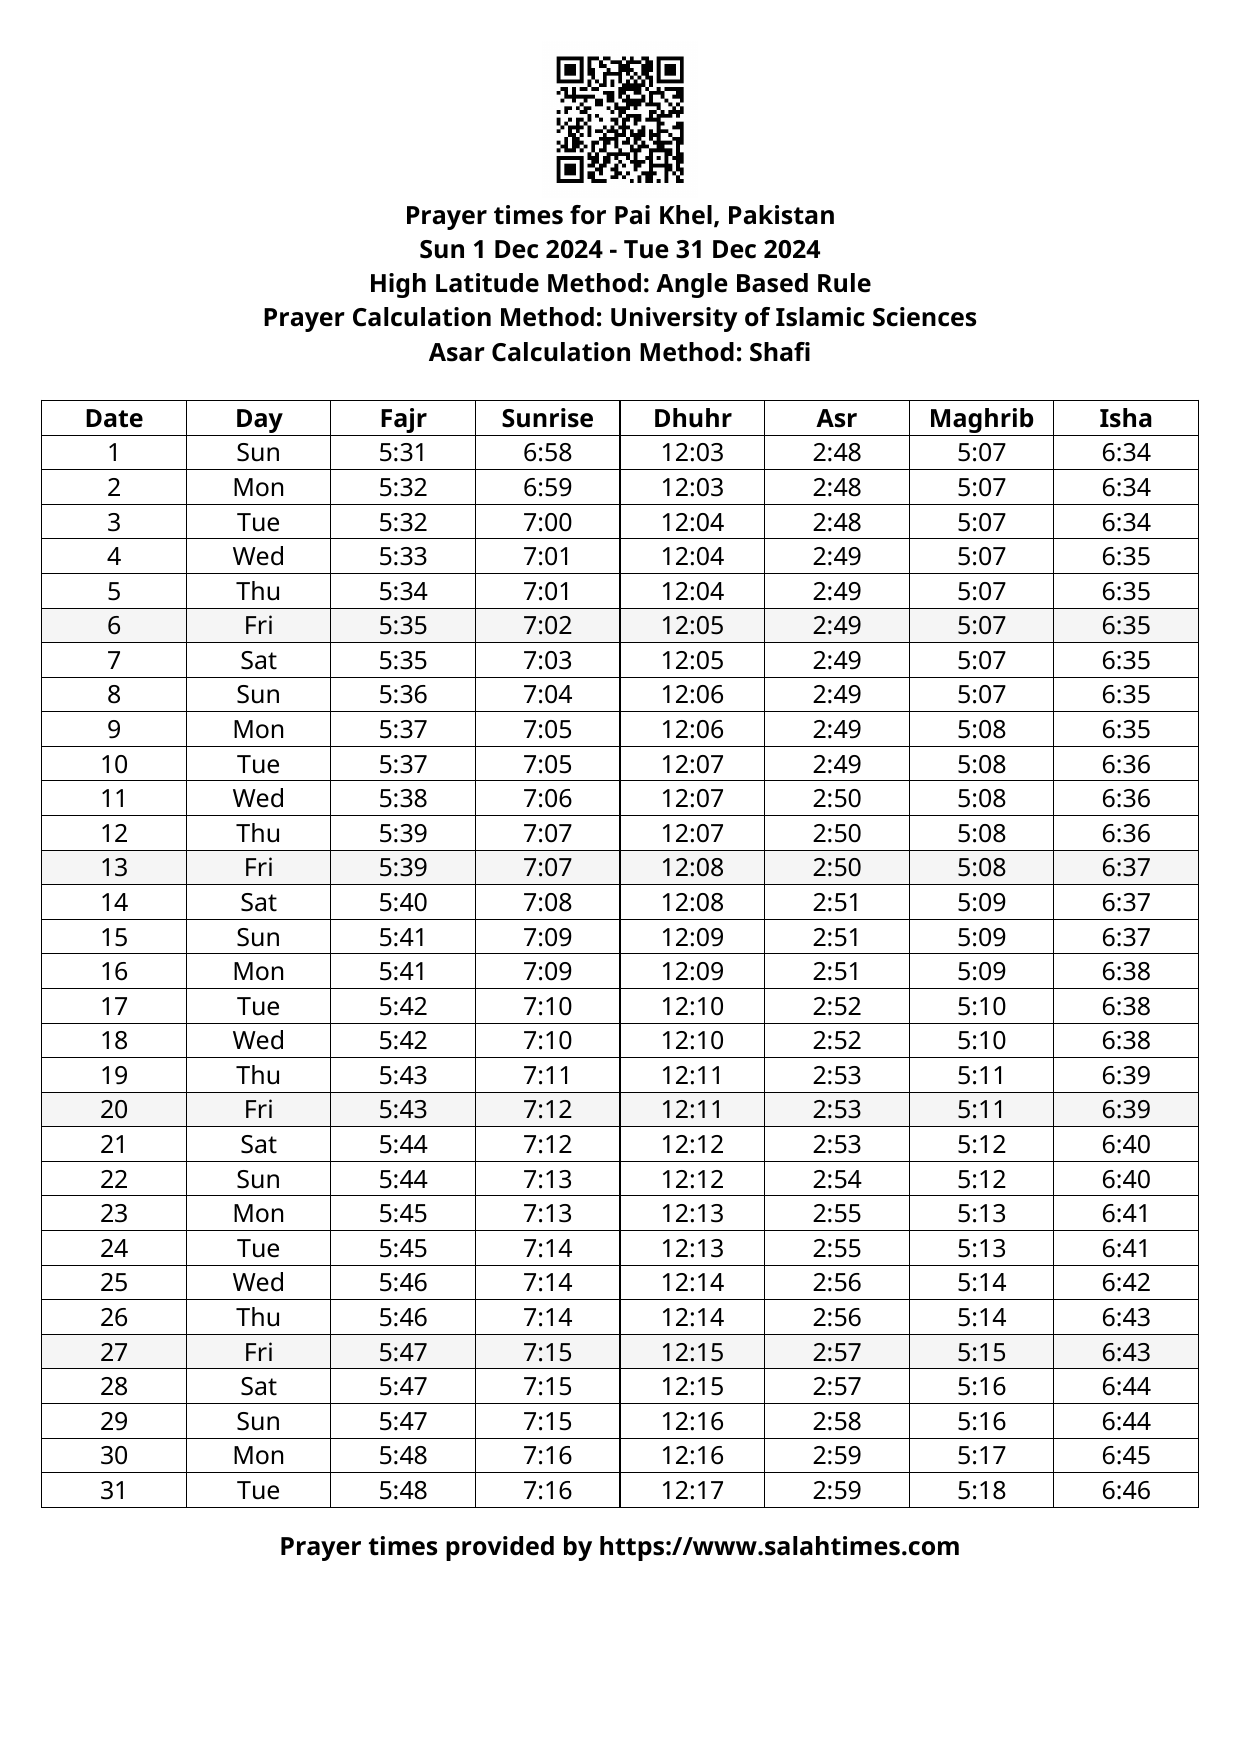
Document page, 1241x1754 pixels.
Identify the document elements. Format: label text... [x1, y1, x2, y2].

table_cell 3 [42, 505, 186, 538]
table_cell 5:09 [910, 885, 1053, 919]
table_cell 12:06 [621, 678, 764, 711]
table_cell 5:07 [910, 505, 1053, 538]
table_cell 11 [42, 781, 186, 815]
table_cell 7:01 [476, 539, 619, 573]
table_header Day [187, 401, 330, 434]
table_cell 7:09 [476, 920, 619, 953]
text Prayer times provided by https://www.salahtimes.com [42, 1528, 1198, 1563]
table_cell 5 [42, 574, 186, 607]
table_cell 6:40 [1054, 1162, 1198, 1195]
table_cell Fri [187, 851, 330, 884]
table_cell 12:15 [621, 1369, 764, 1403]
table_cell 7:11 [476, 1058, 619, 1092]
table_cell 12:07 [621, 747, 764, 780]
table_cell 2:49 [765, 678, 909, 711]
table_cell 7:15 [476, 1369, 619, 1403]
table_cell 7:05 [476, 712, 619, 746]
table_cell 6:36 [1054, 781, 1198, 815]
table_cell 12:15 [621, 1335, 764, 1368]
text Prayer times for Pai Khel, Pakistan [42, 198, 1198, 232]
table_cell 7:10 [476, 1024, 619, 1057]
table_cell 5:43 [331, 1058, 475, 1092]
table_cell 12:05 [621, 609, 764, 642]
table_cell 5:16 [910, 1404, 1053, 1437]
table_cell 12:14 [621, 1300, 764, 1334]
table_cell Fri [187, 1093, 330, 1126]
table_cell Mon [187, 712, 330, 746]
table_cell 5:47 [331, 1335, 475, 1368]
table_cell 5:11 [910, 1093, 1053, 1126]
table_cell 6:35 [1054, 574, 1198, 607]
table_cell 12:04 [621, 574, 764, 607]
table_cell 4 [42, 539, 186, 573]
table_cell 2:55 [765, 1196, 909, 1230]
table_cell 7:15 [476, 1404, 619, 1437]
table_cell 12:04 [621, 505, 764, 538]
table_cell Tue [187, 1473, 330, 1507]
table_cell 5:08 [910, 851, 1053, 884]
table_cell 12:13 [621, 1196, 764, 1230]
table_cell Mon [187, 470, 330, 504]
table_cell Thu [187, 816, 330, 849]
table_cell 5:08 [910, 816, 1053, 849]
table_cell 5:08 [910, 781, 1053, 815]
text Sun 1 Dec 2024 - Tue 31 Dec 2024 [42, 232, 1198, 266]
table_cell Mon [187, 954, 330, 988]
table_cell 2:58 [765, 1404, 909, 1437]
table_cell 5:17 [910, 1439, 1053, 1472]
table_cell 21 [42, 1127, 186, 1161]
table_cell 6:37 [1054, 920, 1198, 953]
table_cell 7:14 [476, 1231, 619, 1264]
table_cell 2:54 [765, 1162, 909, 1195]
table_cell 2:48 [765, 470, 909, 504]
table_cell 5:14 [910, 1300, 1053, 1334]
table_cell 6:34 [1054, 470, 1198, 504]
table_cell 5:15 [910, 1335, 1053, 1368]
table_cell 2:49 [765, 712, 909, 746]
table_cell 6:35 [1054, 678, 1198, 711]
table_cell 12:12 [621, 1162, 764, 1195]
table_cell 7:12 [476, 1093, 619, 1126]
table_cell 5:46 [331, 1300, 475, 1334]
table_cell Tue [187, 505, 330, 538]
table_cell 9 [42, 712, 186, 746]
table_cell 6:43 [1054, 1335, 1198, 1368]
table_cell 6:37 [1054, 885, 1198, 919]
table_cell 2:59 [765, 1473, 909, 1507]
table_cell 5:07 [910, 574, 1053, 607]
table_cell 2:52 [765, 1024, 909, 1057]
table_cell 7:05 [476, 747, 619, 780]
table_cell Mon [187, 1439, 330, 1472]
table_cell 5:39 [331, 851, 475, 884]
table_cell 5:41 [331, 954, 475, 988]
table_cell 6:59 [476, 470, 619, 504]
table_cell 2:49 [765, 643, 909, 677]
table_cell 6:46 [1054, 1473, 1198, 1507]
table_cell 5:35 [331, 643, 475, 677]
table_cell 27 [42, 1335, 186, 1368]
table_cell 5:12 [910, 1127, 1053, 1161]
table_cell 7:12 [476, 1127, 619, 1161]
table_cell Sun [187, 920, 330, 953]
table_cell 6:41 [1054, 1231, 1198, 1264]
table_cell Mon [187, 1196, 330, 1230]
table_cell 26 [42, 1300, 186, 1334]
table_cell 2:55 [765, 1231, 909, 1264]
table_cell 5:46 [331, 1266, 475, 1299]
table_cell 6:36 [1054, 816, 1198, 849]
table_cell 7:13 [476, 1162, 619, 1195]
table_cell Sat [187, 1369, 330, 1403]
table_cell 2:50 [765, 816, 909, 849]
table_cell Sun [187, 1162, 330, 1195]
table_cell Sun [187, 678, 330, 711]
table_cell 5:42 [331, 1024, 475, 1057]
table_cell 7:01 [476, 574, 619, 607]
table_cell 5:45 [331, 1196, 475, 1230]
table_cell Thu [187, 574, 330, 607]
table_cell 7:16 [476, 1439, 619, 1472]
table_cell 6:39 [1054, 1058, 1198, 1092]
table_cell 5:07 [910, 436, 1053, 469]
table_cell 7:13 [476, 1196, 619, 1230]
table_cell 6:41 [1054, 1196, 1198, 1230]
table_cell 31 [42, 1473, 186, 1507]
table_cell 5:09 [910, 920, 1053, 953]
table_cell 6:40 [1054, 1127, 1198, 1161]
table_cell 12:04 [621, 539, 764, 573]
table_cell 24 [42, 1231, 186, 1264]
table_header Sunrise [476, 401, 619, 434]
table_cell 12:16 [621, 1404, 764, 1437]
table_cell 2:53 [765, 1058, 909, 1092]
table_cell 5:10 [910, 989, 1053, 1022]
table_cell 2:56 [765, 1300, 909, 1334]
table_cell 2:51 [765, 920, 909, 953]
table_header Asr [765, 401, 909, 434]
table_cell 2:59 [765, 1439, 909, 1472]
table_cell 15 [42, 920, 186, 953]
table_cell Wed [187, 1024, 330, 1057]
table_cell 5:35 [331, 609, 475, 642]
table_cell 7:03 [476, 643, 619, 677]
table_cell 12:10 [621, 989, 764, 1022]
table_cell 5:47 [331, 1369, 475, 1403]
table_cell 2:49 [765, 539, 909, 573]
table_cell Sun [187, 1404, 330, 1437]
table_cell 19 [42, 1058, 186, 1092]
table_cell 5:36 [331, 678, 475, 711]
table_cell 29 [42, 1404, 186, 1437]
table_cell 5:37 [331, 747, 475, 780]
table_cell 2:49 [765, 747, 909, 780]
text Asar Calculation Method: Shafi [42, 334, 1198, 368]
table_header Isha [1054, 401, 1198, 434]
table_cell 12:14 [621, 1266, 764, 1299]
table_cell 6:44 [1054, 1369, 1198, 1403]
table_cell Wed [187, 539, 330, 573]
table_cell 2:48 [765, 505, 909, 538]
table_cell 16 [42, 954, 186, 988]
table_cell 7:08 [476, 885, 619, 919]
table_cell 5:08 [910, 747, 1053, 780]
table_cell Wed [187, 781, 330, 815]
table_cell 6:34 [1054, 505, 1198, 538]
table_cell 2 [42, 470, 186, 504]
text Prayer Calculation Method: University of Islamic Sciences [42, 300, 1198, 334]
table_cell 12:17 [621, 1473, 764, 1507]
table_cell 1 [42, 436, 186, 469]
table_cell Tue [187, 747, 330, 780]
table_cell 5:11 [910, 1058, 1053, 1092]
table_cell 12:09 [621, 920, 764, 953]
table_cell 5:32 [331, 470, 475, 504]
table_cell 12:03 [621, 470, 764, 504]
table_cell 10 [42, 747, 186, 780]
table_cell 5:07 [910, 643, 1053, 677]
table_cell 5:07 [910, 470, 1053, 504]
table_cell 6:35 [1054, 712, 1198, 746]
table_cell Sat [187, 885, 330, 919]
table_cell 7:15 [476, 1335, 619, 1368]
table_cell 5:42 [331, 989, 475, 1022]
table_cell 5:39 [331, 816, 475, 849]
table_cell 12:05 [621, 643, 764, 677]
table_cell 5:34 [331, 574, 475, 607]
table_cell 6:44 [1054, 1404, 1198, 1437]
table_cell 12:08 [621, 851, 764, 884]
table_cell 7:07 [476, 851, 619, 884]
table_cell 2:57 [765, 1335, 909, 1368]
table_cell 5:43 [331, 1093, 475, 1126]
table_cell 13 [42, 851, 186, 884]
table_cell 2:51 [765, 885, 909, 919]
table_cell 5:08 [910, 712, 1053, 746]
table_cell 7:06 [476, 781, 619, 815]
table_cell 7:10 [476, 989, 619, 1022]
picture [542, 41, 699, 198]
table_cell 17 [42, 989, 186, 1022]
table_cell 2:56 [765, 1266, 909, 1299]
table_cell Sat [187, 643, 330, 677]
table_cell 12:03 [621, 436, 764, 469]
table_cell 7:14 [476, 1300, 619, 1334]
table_cell 5:48 [331, 1473, 475, 1507]
table_cell 12:13 [621, 1231, 764, 1264]
table_cell 5:40 [331, 885, 475, 919]
table_cell 6:45 [1054, 1439, 1198, 1472]
table_cell 12:16 [621, 1439, 764, 1472]
table_cell 6:43 [1054, 1300, 1198, 1334]
table_cell 6:37 [1054, 851, 1198, 884]
table_cell 7:02 [476, 609, 619, 642]
table_cell 22 [42, 1162, 186, 1195]
table_cell 5:12 [910, 1162, 1053, 1195]
table_cell 6:35 [1054, 643, 1198, 677]
table_cell 2:53 [765, 1093, 909, 1126]
table_cell 6:42 [1054, 1266, 1198, 1299]
table_cell 5:16 [910, 1369, 1053, 1403]
table_cell 14 [42, 885, 186, 919]
table_cell 6:58 [476, 436, 619, 469]
text High Latitude Method: Angle Based Rule [42, 266, 1198, 300]
table_cell 5:38 [331, 781, 475, 815]
table_cell 2:48 [765, 436, 909, 469]
table_cell Thu [187, 1300, 330, 1334]
table_cell 5:07 [910, 539, 1053, 573]
table_cell 12:07 [621, 781, 764, 815]
table_cell 5:32 [331, 505, 475, 538]
table_cell 6 [42, 609, 186, 642]
table_cell 25 [42, 1266, 186, 1299]
table_cell 5:14 [910, 1266, 1053, 1299]
table_cell 7:04 [476, 678, 619, 711]
table_header Date [42, 401, 186, 434]
table_cell 28 [42, 1369, 186, 1403]
table_cell 6:34 [1054, 436, 1198, 469]
table_cell 2:49 [765, 609, 909, 642]
table_cell 12 [42, 816, 186, 849]
table_cell 6:38 [1054, 1024, 1198, 1057]
table_cell Fri [187, 1335, 330, 1368]
table_cell 7:16 [476, 1473, 619, 1507]
table_cell 20 [42, 1093, 186, 1126]
table_cell 12:11 [621, 1093, 764, 1126]
table_cell 30 [42, 1439, 186, 1472]
table_cell Fri [187, 609, 330, 642]
table_cell 12:11 [621, 1058, 764, 1092]
table_cell 5:44 [331, 1162, 475, 1195]
table_cell 2:57 [765, 1369, 909, 1403]
table_cell 7:00 [476, 505, 619, 538]
table_cell 2:49 [765, 574, 909, 607]
table_cell 18 [42, 1024, 186, 1057]
table_cell 23 [42, 1196, 186, 1230]
table_header Maghrib [910, 401, 1053, 434]
table_cell 6:35 [1054, 609, 1198, 642]
table_cell Sat [187, 1127, 330, 1161]
table_cell 7:07 [476, 816, 619, 849]
table_cell 2:52 [765, 989, 909, 1022]
table_cell 6:36 [1054, 747, 1198, 780]
table_cell Tue [187, 1231, 330, 1264]
table_header Dhuhr [621, 401, 764, 434]
table_cell 5:41 [331, 920, 475, 953]
table_cell 5:45 [331, 1231, 475, 1264]
table_cell 5:10 [910, 1024, 1053, 1057]
table_cell 5:07 [910, 678, 1053, 711]
table_cell 12:06 [621, 712, 764, 746]
table_cell 2:51 [765, 954, 909, 988]
table_cell 5:07 [910, 609, 1053, 642]
table_cell 2:53 [765, 1127, 909, 1161]
table_cell 2:50 [765, 781, 909, 815]
table_cell 8 [42, 678, 186, 711]
table_cell Sun [187, 436, 330, 469]
table_cell 6:38 [1054, 989, 1198, 1022]
table_cell Tue [187, 989, 330, 1022]
table_cell 6:38 [1054, 954, 1198, 988]
table_cell 12:07 [621, 816, 764, 849]
table_header Fajr [331, 401, 475, 434]
table_cell 5:33 [331, 539, 475, 573]
table_cell 12:12 [621, 1127, 764, 1161]
table_cell 6:35 [1054, 539, 1198, 573]
table_cell 5:48 [331, 1439, 475, 1472]
table_cell 5:44 [331, 1127, 475, 1161]
table_cell 7 [42, 643, 186, 677]
table_cell 7:09 [476, 954, 619, 988]
table_cell 12:08 [621, 885, 764, 919]
table_cell 5:13 [910, 1231, 1053, 1264]
table_cell Thu [187, 1058, 330, 1092]
table_cell 5:09 [910, 954, 1053, 988]
table_cell 5:31 [331, 436, 475, 469]
table_cell 5:18 [910, 1473, 1053, 1507]
table_cell Wed [187, 1266, 330, 1299]
table_cell 5:37 [331, 712, 475, 746]
table_cell 12:10 [621, 1024, 764, 1057]
table_cell 5:47 [331, 1404, 475, 1437]
table_cell 12:09 [621, 954, 764, 988]
table_cell 5:13 [910, 1196, 1053, 1230]
table_cell 2:50 [765, 851, 909, 884]
table_cell 6:39 [1054, 1093, 1198, 1126]
table_cell 7:14 [476, 1266, 619, 1299]
